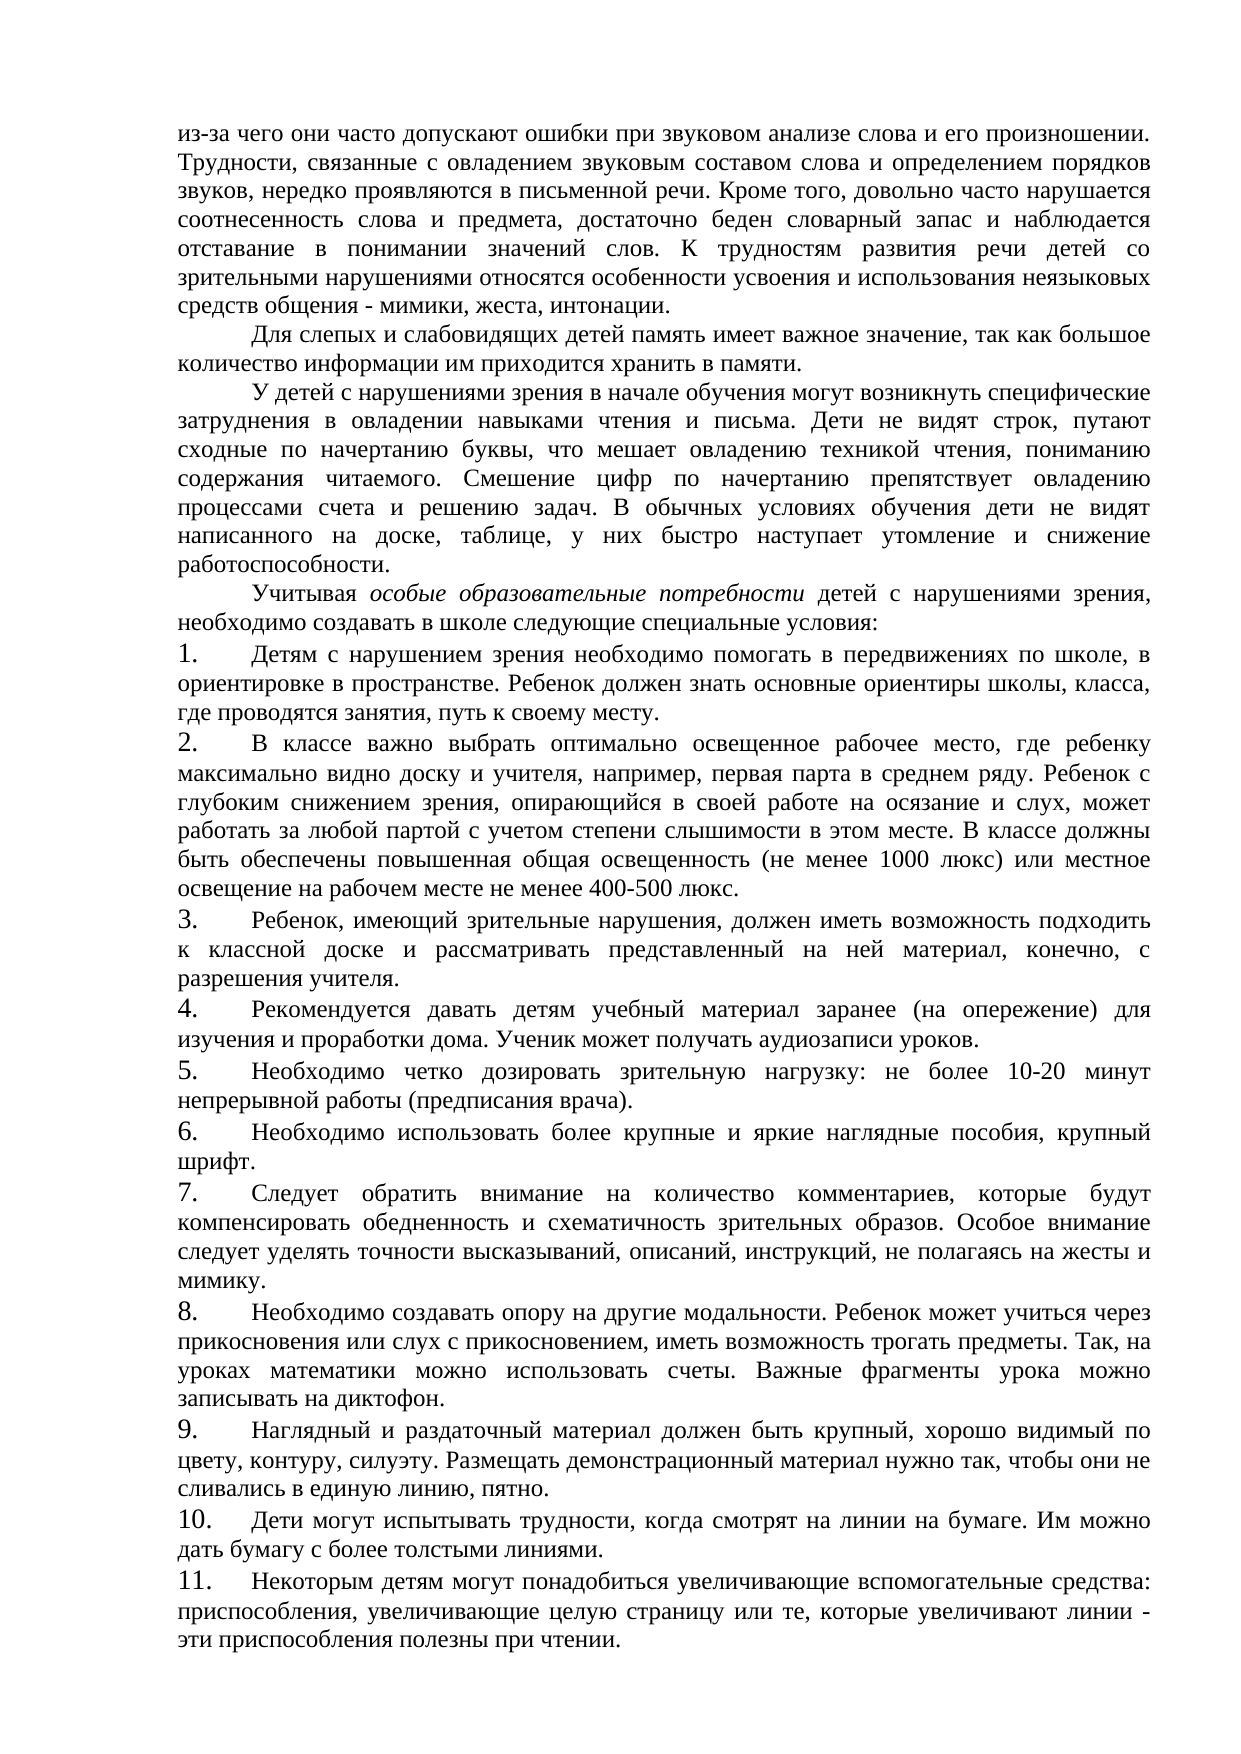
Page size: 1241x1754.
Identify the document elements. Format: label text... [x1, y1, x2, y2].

text Учитывая особые образовательные потребности детей с нарушениями зрения, необходимо создавать в школе следующие специальные условия: [177, 578, 1152, 636]
list Дети могут испытывать трудности, когда смотрят на линии на бумаге. Им можно дать бумагу с более толстыми линиями. [177, 1502, 1152, 1563]
list Детям с нарушением зрения необходимо помогать в передвижениях по школе, в ориентировке в пространстве. Ребенок должен знать основные ориентиры школы, класса, где проводятся занятия, путь к своему месту. [177, 636, 1152, 726]
list Следует обратить внимание на количество комментариев, которые будут компенсировать обедненность и схематичность зрительных образов. Особое внимание следует уделять точности высказываний, описаний, инструкций, не полагаясь на жесты и мимику. [177, 1175, 1152, 1294]
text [177, 118, 1152, 319]
list В классе важно выбрать оптимально освещенное рабочее место, где ребенку максимально видно доску и учителя, например, первая парта в среднем ряду. Ребенок с глубоким снижением зрения, опирающийся в своей работе на осязание и слух, может работать за любой партой с учетом степени слышимости в этом месте. В классе должны быть обеспечены повышенная общая освещенность (не менее 1000 люкс) или местное освещение на рабочем месте не менее 400-500 люкс. [177, 726, 1152, 902]
list Рекомендуется давать детям учебный материал заранее (на опережение) для изучения и проработки дома. Ученик может получать аудиозаписи уроков. [177, 992, 1152, 1053]
list Необходимо четко дозировать зрительную нагрузку: не более 10-20 минут непрерывной работы (предписания врача). [177, 1053, 1152, 1114]
list Необходимо использовать более крупные и яркие наглядные пособия, крупный шрифт. [177, 1114, 1152, 1175]
text У детей с нарушениями зрения в начале обучения могут возникнуть специфические затруднения в овладении навыками чтения и письма. Дети не видят строк, путают сходные по начертанию буквы, что мешает овладению техникой чтения, пониманию содержания читаемого. Смешение цифр по начертанию препятствует овладению процессами счета и решению задач. В обычных условиях обучения дети не видят написанного на доске, таблице, у них быстро наступает утомление и снижение работоспособности. [177, 377, 1152, 578]
list Необходимо создавать опору на другие модальности. Ребенок может учиться через прикосновения или слух с прикосновением, иметь возможность трогать предметы. Так, на уроках математики можно использовать счеты. Важные фрагменты урока можно записывать на диктофон. [177, 1294, 1152, 1412]
list Некоторым детям могут понадобиться увеличивающие вспомогательные средства: приспособления, увеличивающие целую страницу или те, которые увеличивают линии - эти приспособления полезны при чтении. [177, 1563, 1152, 1653]
list Ребенок, имеющий зрительные нарушения, должен иметь возможность подходить к классной доске и рассматривать представленный на ней материал, конечно, с разрешения учителя. [177, 902, 1152, 992]
list Наглядный и раздаточный материал должен быть крупный, хорошо видимый по цвету, контуру, силуэту. Размещать демонстрационный материал нужно так, чтобы они не сливались в единую линию, пятно. [177, 1412, 1152, 1502]
text Для слепых и слабовидящих детей память имеет важное значение, так как большое количество информации им приходится хранить в памяти. [177, 319, 1152, 377]
